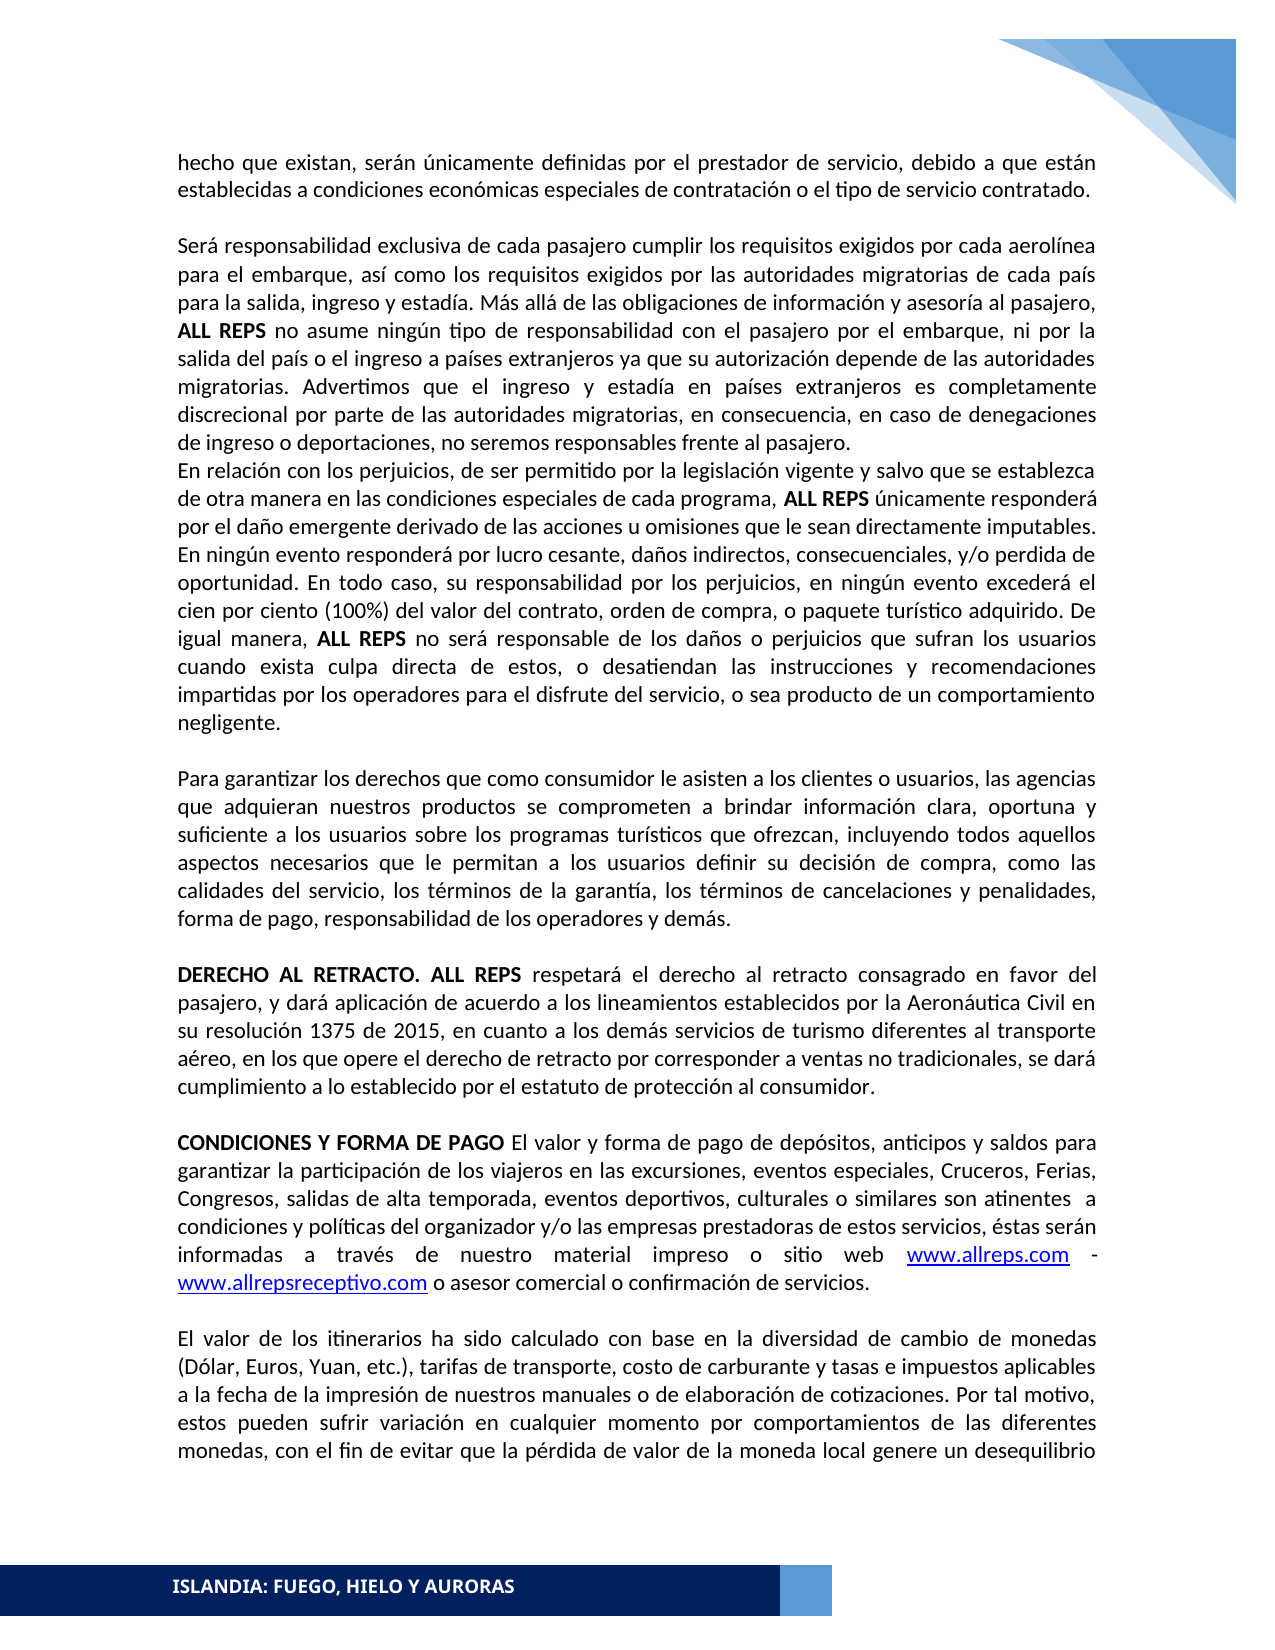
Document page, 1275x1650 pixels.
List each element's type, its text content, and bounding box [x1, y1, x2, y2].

text En relación con los perjuicios, de ser permitido por la legislación vigente y salvo que se establezca de otra manera en las condiciones especiales de cada programa, ALL REPS únicamente responderá por el daño emergente derivado de las acciones u omisiones que le sean directamente imputables. En ningún evento responderá por lucro cesante, daños indirectos, consecuenciales, y/o perdida de oportunidad. En todo caso, su responsabilidad por los perjuicios, en ningún evento excederá el cien por ciento (100%) del valor del contrato, orden de compra, o paquete turístico adquirido. De igual manera, ALL REPS no será responsable de los daños o perjuicios que sufran los usuarios cuando exista culpa directa de estos, o desatiendan las instrucciones y recomendaciones impartidas por los operadores para el disfrute del servicio, o sea producto de un comportamiento negligente. [177, 456, 1098, 736]
text DERECHO AL RETRACTO. ALL REPS respetará el derecho al retracto consagrado en favor del pasajero, y dará aplicación de acuerdo a los lineamientos establecidos por la Aeronáutica Civil en su resolución 1375 de 2015, en cuanto a los demás servicios de turismo diferentes al transporte aéreo, en los que opere el derecho de retracto por corresponder a ventas no tradicionales, se dará cumplimiento a lo establecido por el estatuto de protección al consumidor. [177, 960, 1098, 1100]
text CONDICIONES Y FORMA DE PAGO El valor y forma de pago de depósitos, anticipos y saldos para garantizar la participación de los viajeros en las excursiones, eventos especiales, Cruceros, Ferias, Congresos, salidas de alta temporada, eventos deportivos, culturales o similares son atinentes a condiciones y políticas del organizador y/o las empresas prestadoras de estos servicios, éstas serán informadas a través de nuestro material impreso o sitio web www.allreps.com - www.allrepsreceptivo.com o asesor comercial o confirmación de servicios. [177, 1128, 1098, 1296]
text Para garantizar los derechos que como consumidor le asisten a los clientes o usuarios, las agencias que adquieran nuestros productos se comprometen a brindar información clara, oportuna y suficiente a los usuarios sobre los programas turísticos que ofrezcan, incluyendo todos aquellos aspectos necesarios que le permitan a los usuarios definir su decisión de compra, como las calidades del servicio, los términos de la garantía, los términos de cancelaciones y penalidades, forma de pago, responsabilidad de los operadores y demás. [177, 764, 1098, 932]
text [177, 1324, 1098, 1464]
text Será responsabilidad exclusiva de cada pasajero cumplir los requisitos exigidos por cada aerolínea para el embarque, así como los requisitos exigidos por las autoridades migratorias de cada país para la salida, ingreso y estadía. Más allá de las obligaciones de información y asesoría al pasajero, ALL REPS no asume ningún tipo de responsabilidad con el pasajero por el embarque, ni por la salida del país o el ingreso a países extranjeros ya que su autorización depende de las autoridades migratorias. Advertimos que el ingreso y estadía en países extranjeros es completamente discrecional por parte de las autoridades migratorias, en consecuencia, en caso de denegaciones de ingreso o deportaciones, no seremos responsables frente al pasajero. [177, 232, 1098, 456]
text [177, 148, 1098, 204]
picture [997, 39, 1236, 205]
